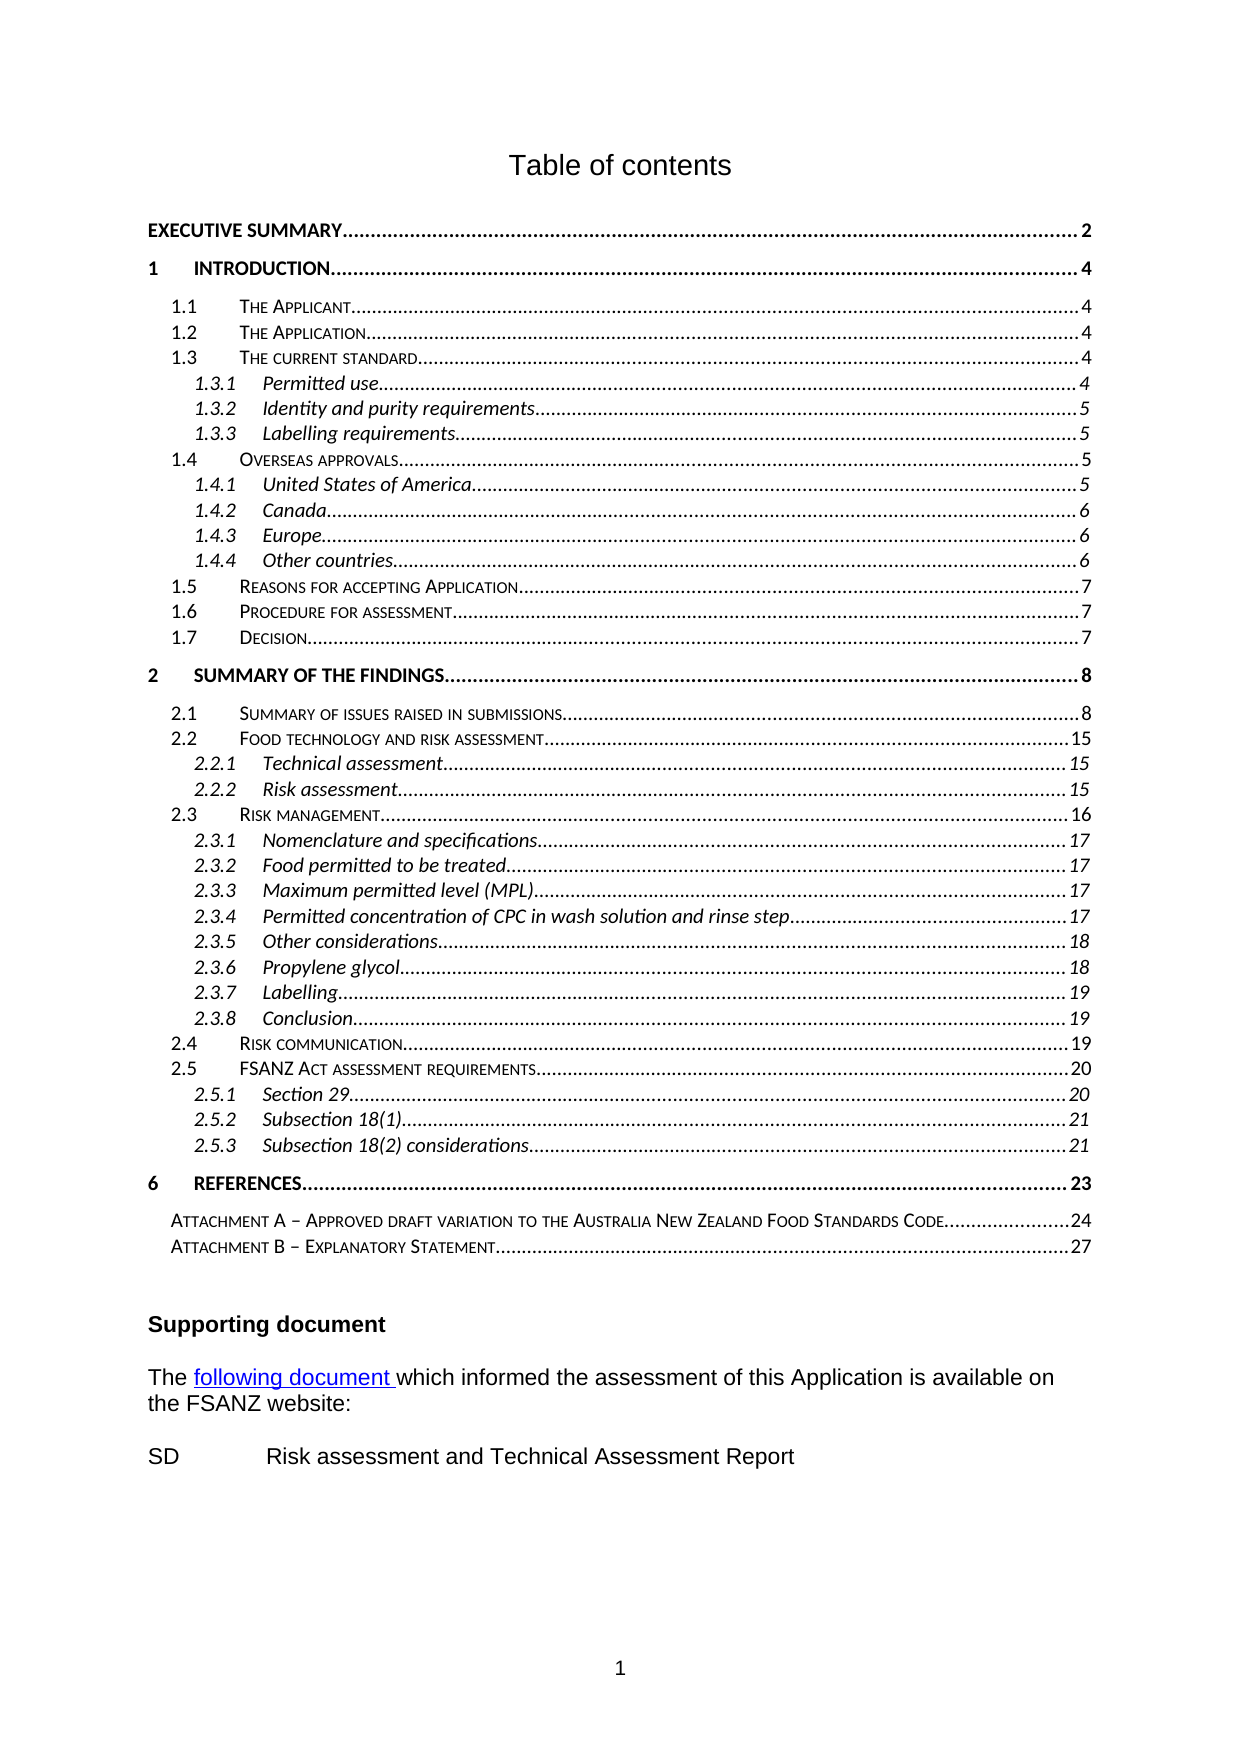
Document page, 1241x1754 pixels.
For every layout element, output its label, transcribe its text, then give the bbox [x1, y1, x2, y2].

text 2.1 Summary of issues raised in submissions 8 [171, 700, 1092, 725]
text The following document which informed the assessment of this Application is available on the FSANZ website: [148, 1364, 1092, 1417]
text 1.3 The current standard 4 [171, 344, 1092, 370]
text 6 References 23 [148, 1170, 1092, 1195]
text 1.4 Overseas approvals 5 [171, 446, 1092, 471]
text 1.4.4 Other countries 6 [193, 548, 1092, 573]
text 2.5.3 Subsection 18(2) considerations 21 [193, 1132, 1092, 1157]
text 2.5.2 Subsection 18(1) 21 [193, 1106, 1092, 1132]
text 1.3.1 Permitted use 4 [193, 370, 1092, 395]
text 2.3.6 Propylene glycol 18 [193, 954, 1092, 979]
text 1.1 The Applicant 4 [171, 293, 1092, 319]
text 2.2 Food technology and risk assessment 15 [171, 725, 1092, 751]
text 2.3.1 Nomenclature and specifications 17 [193, 827, 1092, 852]
text 1.3.2 Identity and purity requirements 5 [193, 395, 1092, 421]
text 2.3.7 Labelling 19 [193, 979, 1092, 1005]
text 2.5.1 Section 29 20 [193, 1081, 1092, 1106]
text 2.3.8 Conclusion 19 [193, 1005, 1092, 1030]
text 2.4 Risk communication 19 [171, 1030, 1092, 1056]
text 1.2 The Application 4 [171, 319, 1092, 344]
text 2.3.3 Maximum permitted level (MPL) 17 [193, 878, 1092, 903]
text 2 Summary of the findings 8 [148, 662, 1092, 687]
text 1.4.1 United States of America 5 [193, 471, 1092, 497]
text 2.5 FSANZ Act assessment requirements 20 [171, 1056, 1092, 1081]
text 2.2.1 Technical assessment 15 [193, 751, 1092, 776]
text 1.4.2 Canada 6 [193, 497, 1092, 522]
text 2.3 Risk management 16 [171, 801, 1092, 827]
text Attachment A – Approved draft variation to the Australia New Zealand Food Standards Code 24 [171, 1208, 1092, 1233]
text Supporting document [148, 1311, 1092, 1338]
text 2.2.2 Risk assessment 15 [193, 776, 1092, 801]
text 1 Introduction 4 [148, 256, 1092, 281]
text Attachment B – Explanatory Statement 27 [171, 1233, 1092, 1258]
text 2.3.2 Food permitted to be treated 17 [193, 852, 1092, 878]
text 1.6 Procedure for assessment 7 [171, 598, 1092, 624]
text 1.3.3 Labelling requirements 5 [193, 421, 1092, 446]
text SD Risk assessment and Technical Assessment Report [148, 1443, 1092, 1469]
text 1.5 Reasons for accepting Application 7 [171, 573, 1092, 598]
text Executive summary 2 [148, 218, 1092, 243]
text 1.4.3 Europe 6 [193, 522, 1092, 548]
text 2.3.5 Other considerations 18 [193, 928, 1092, 954]
text Table of contents [148, 148, 1092, 181]
text 1.7 Decision 7 [171, 624, 1092, 649]
text 2.3.4 Permitted concentration of CPC in wash solution and rinse step 17 [193, 903, 1092, 928]
